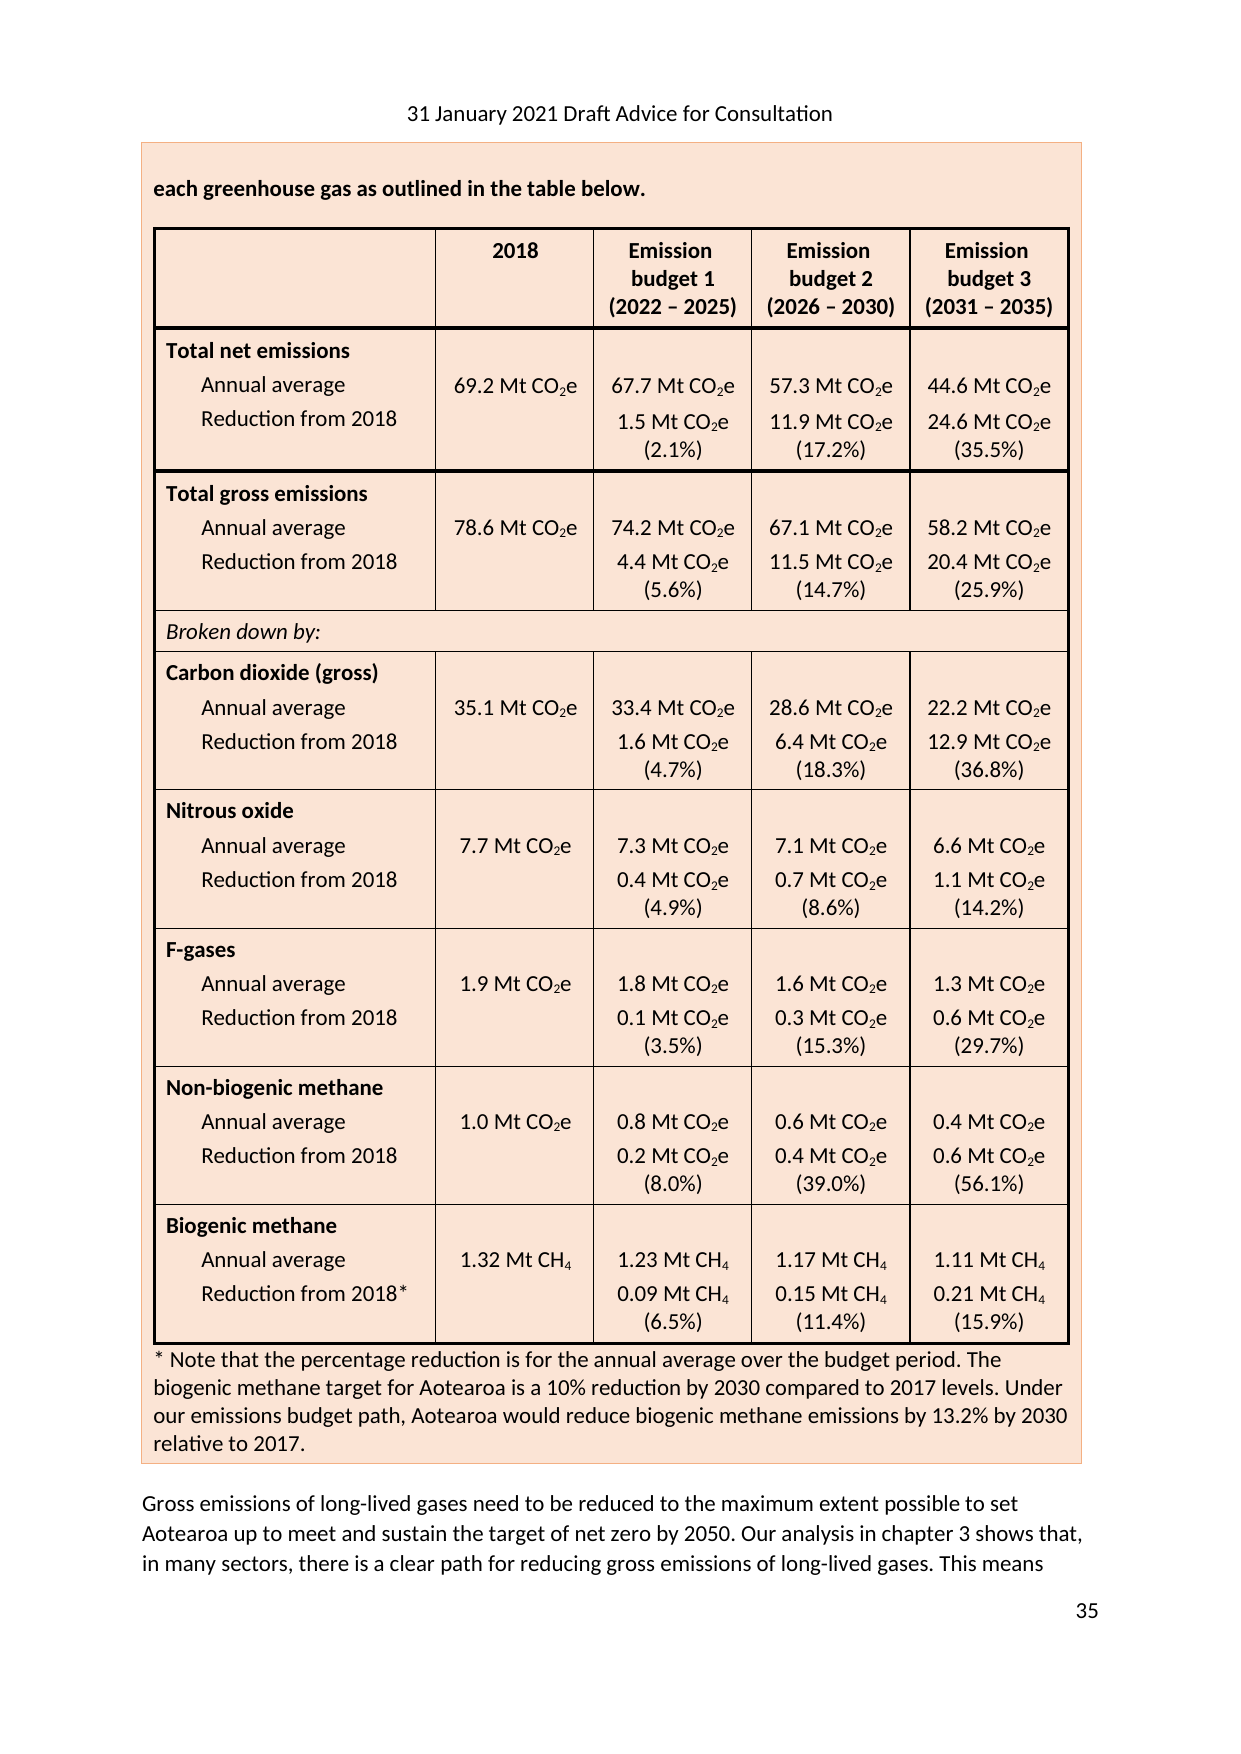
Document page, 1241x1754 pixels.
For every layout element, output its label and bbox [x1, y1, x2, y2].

text [142, 1489, 1098, 1577]
table_cell [142, 143, 1081, 1463]
